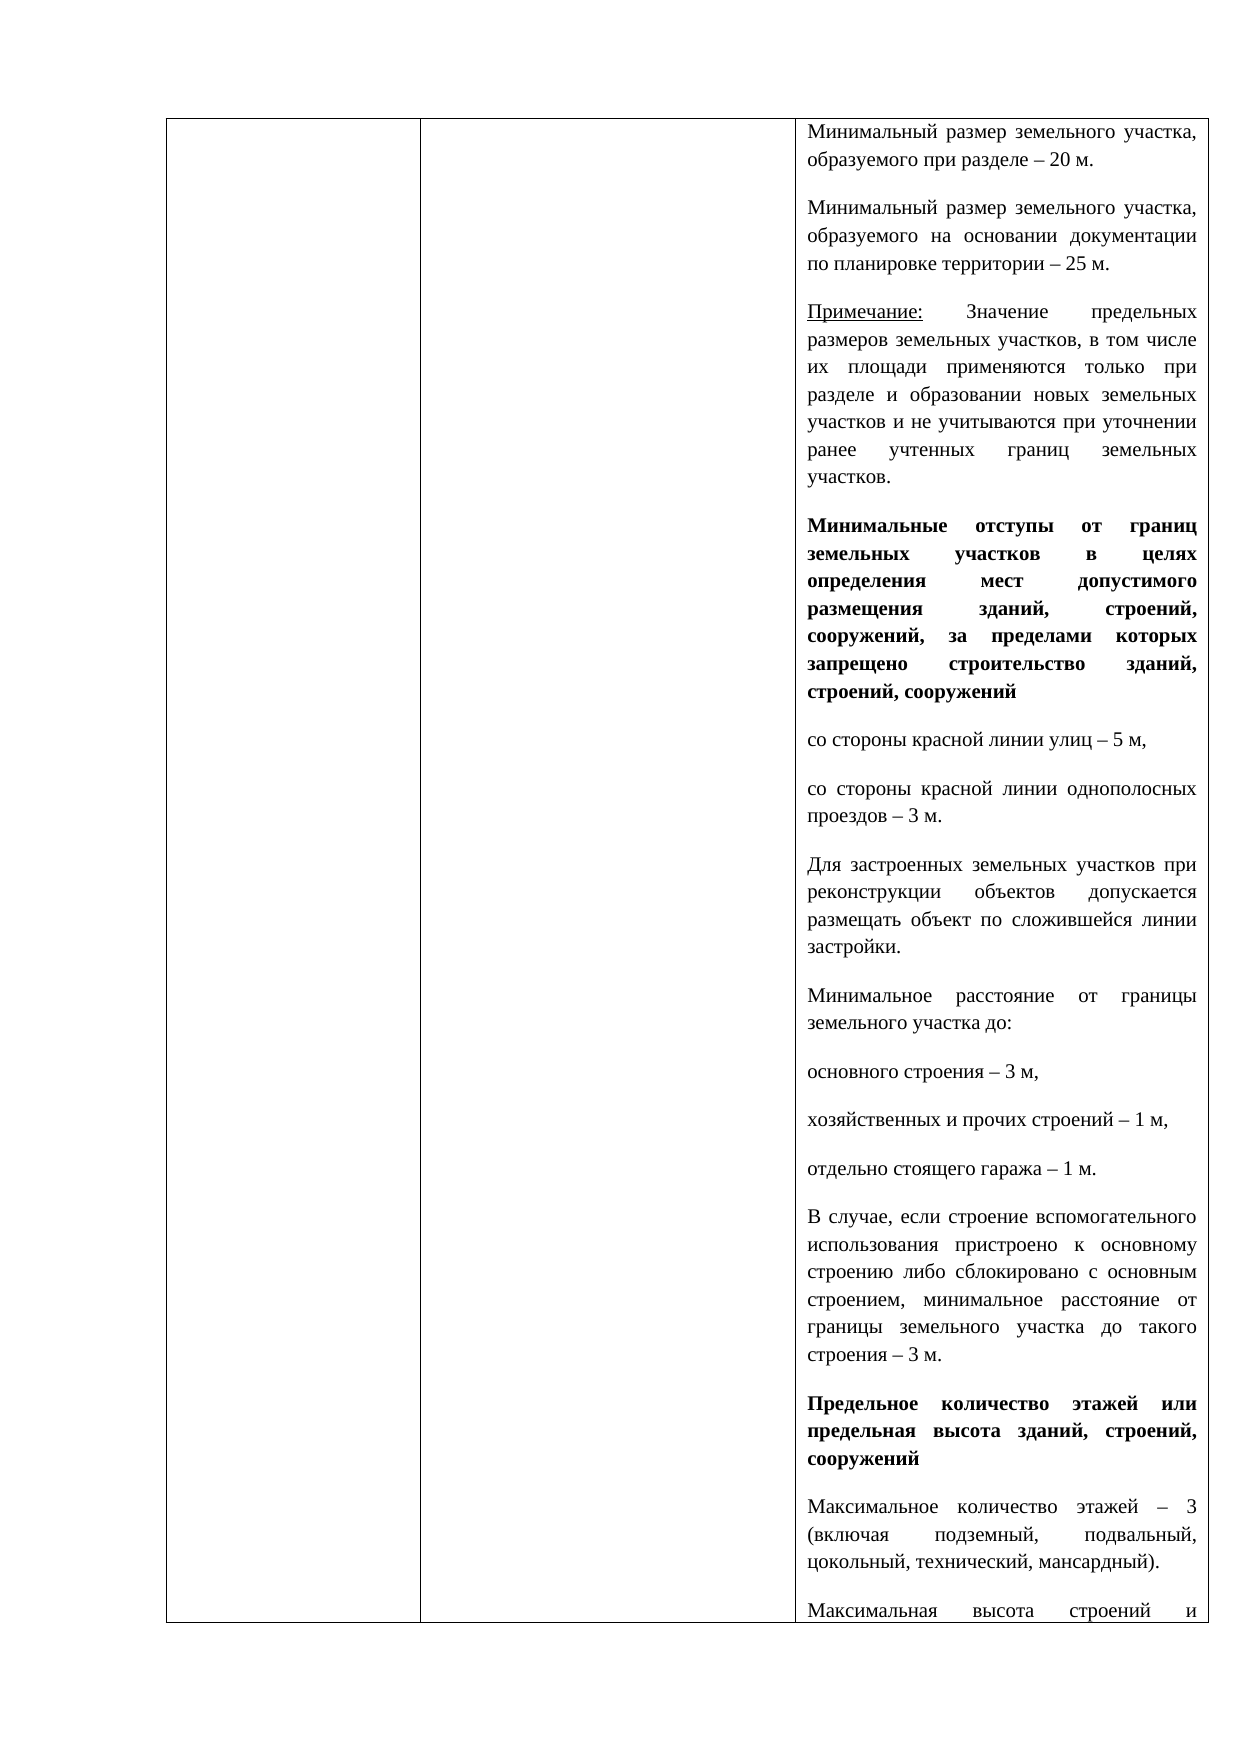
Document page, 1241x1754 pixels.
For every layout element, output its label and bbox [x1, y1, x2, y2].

table_cell [421, 119, 795, 1622]
table_cell [796, 119, 1208, 1622]
table_cell [167, 119, 420, 1622]
